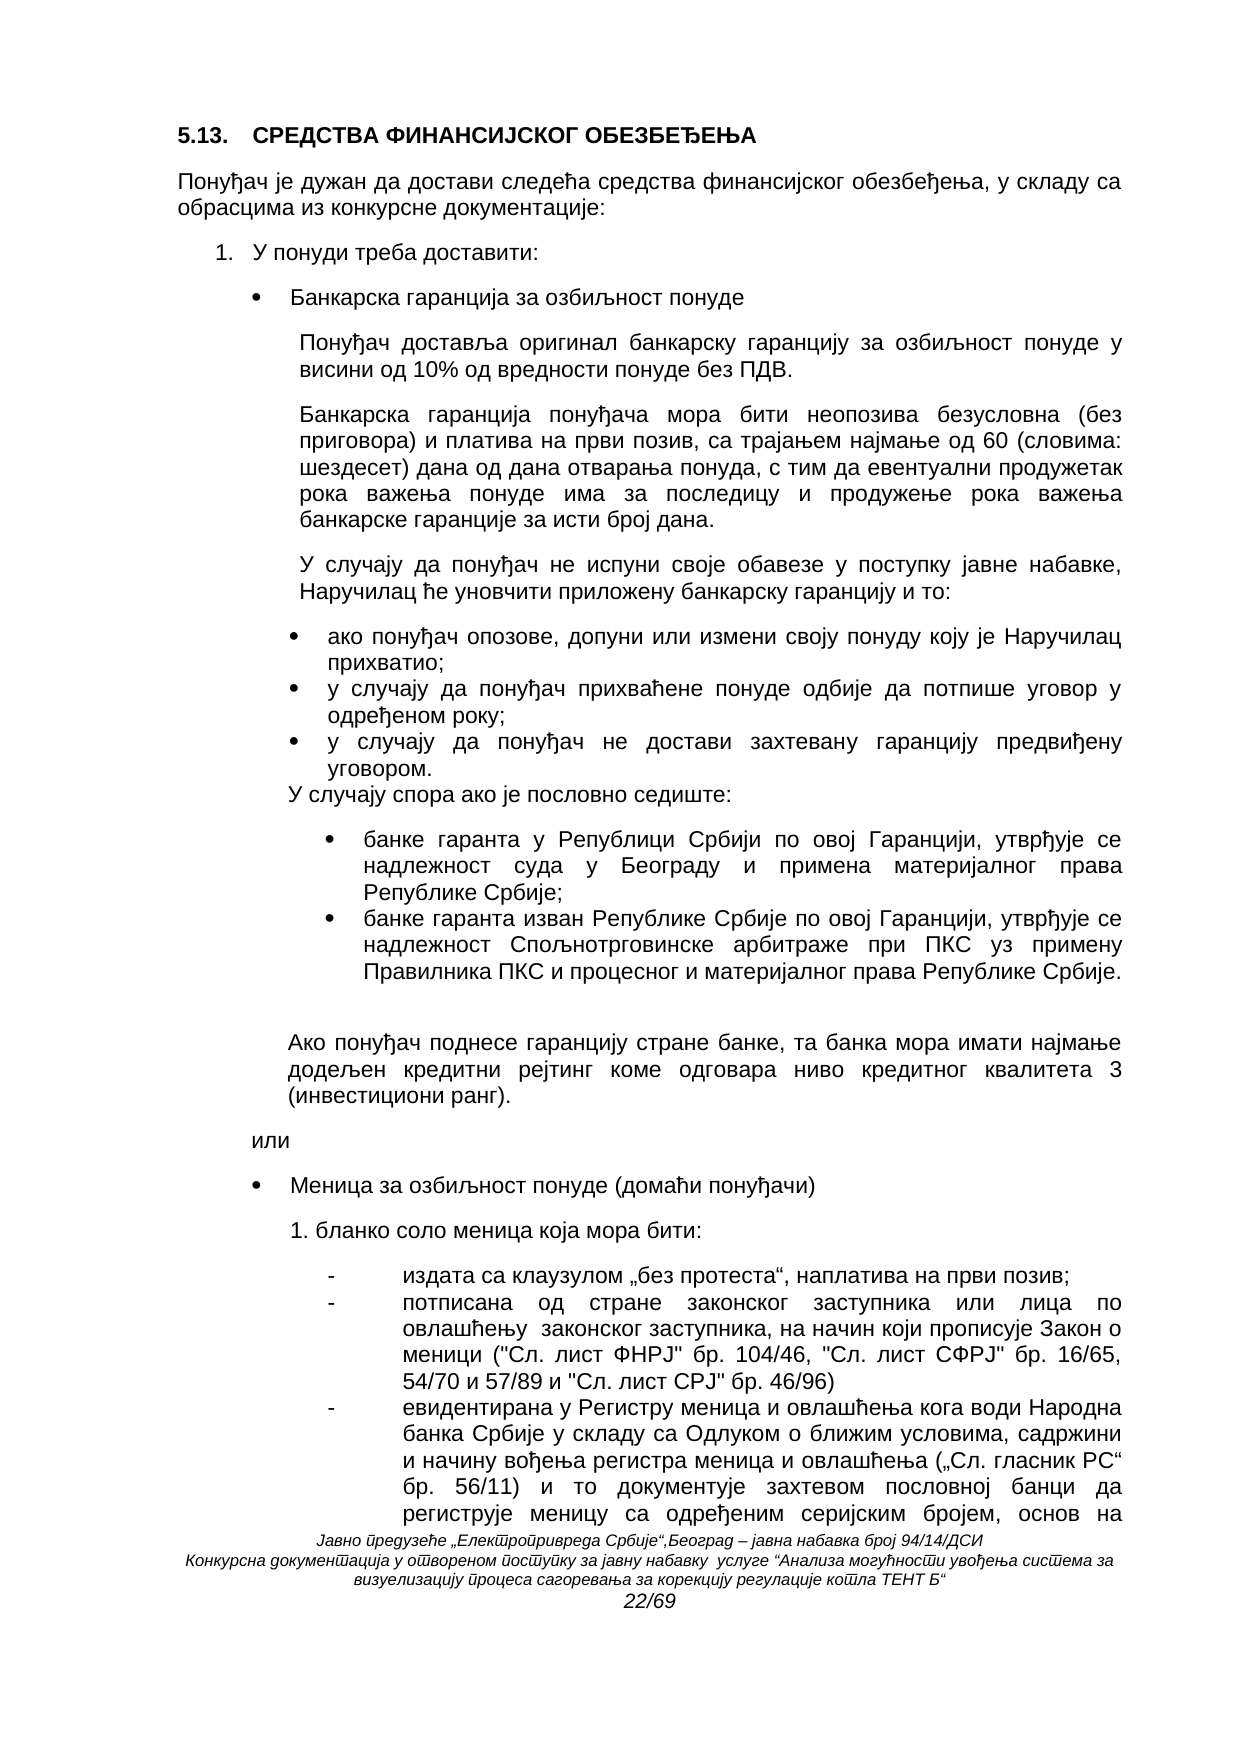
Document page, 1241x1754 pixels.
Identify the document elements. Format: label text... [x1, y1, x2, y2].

text потписана од стране законског заступника или лица по овлашћењу законског заступника, на начин који прописује Закон о меници ("Сл. лист ФНРЈ" бр. 104/46, "Сл. лист СФРЈ" бр. 16/65, 54/70 и 57/89 и "Сл. лист СРЈ" бр. 46/96) [327, 1289, 1122, 1394]
list у случају да понуђач не достави захтевану гаранцију предвиђену уговором. [290, 728, 1122, 781]
list банке гаранта у Републици Србији по овој Гаранцији, утврђује се надлежност суда у Београду и примена материјалног права Републике Србије; [326, 826, 1123, 905]
list У понуди треба доставити: [215, 239, 1122, 265]
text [327, 1394, 1122, 1526]
list у случају да понуђач прихваћене понуде одбије да потпише уговор у одређеном року; [290, 675, 1122, 728]
text У случају спора ако је пословно седиште: [288, 781, 1123, 807]
text Банкарска гаранција за озбиљност понуде [252, 284, 1122, 311]
text Понуђач је дужан да достави следећа средства финансијског обезбеђења, у складу са обрасцима из конкурсне документације: [177, 168, 1122, 220]
list ако понуђач опозове, допуни или измени своју понуду коју је Наручилац прихватио; [290, 623, 1122, 675]
text Ако понуђач поднесе гаранцију стране банке, та банка мора имати најмање додељен кредитни рејтинг коме одговара ниво кредитног квалитета 3 (инвестициони ранг). [288, 1029, 1123, 1108]
text Банкарска гаранција понуђача мора бити неопозива безусловна (без приговора) и платива на први позив, са трајањем најмање од 60 (словима: шездесет) дана од дана отварања понуда, с тим да евентуални продужетак рока важења понуде има за последицу и продужење рока важења банкарске гаранције за исти број дана. [299, 401, 1123, 532]
text Меница за озбиљност понуде (домаћи понуђачи) [252, 1172, 1122, 1198]
list или [177, 1127, 1122, 1153]
list 1. бланко соло меница која мора бити: [290, 1217, 1122, 1243]
list банке гаранта изван Републике Србије по овој Гаранцији, утврђује се надлежност Спољнотрговинске арбитраже при ПКС уз примену Правилника ПКС и процесног и материјалног права Републике Србије. [326, 905, 1123, 984]
text Понуђач доставља оригинал банкарску гаранцију за озбиљност понуде у висини од 10% од вредности понуде без ПДВ. [299, 329, 1123, 382]
text У случају да понуђач не испуни своје обавезе у поступку јавне набавке, Наручилац ће уновчити приложену банкарску гаранцију и то: [299, 551, 1123, 604]
subtitle СРЕДСТВА ФИНАНСИЈСКОГ ОБЕЗБЕЂЕЊА [177, 122, 1122, 149]
text издата са клаузулом „без протеста“, наплатива на први позив; [327, 1262, 1122, 1289]
